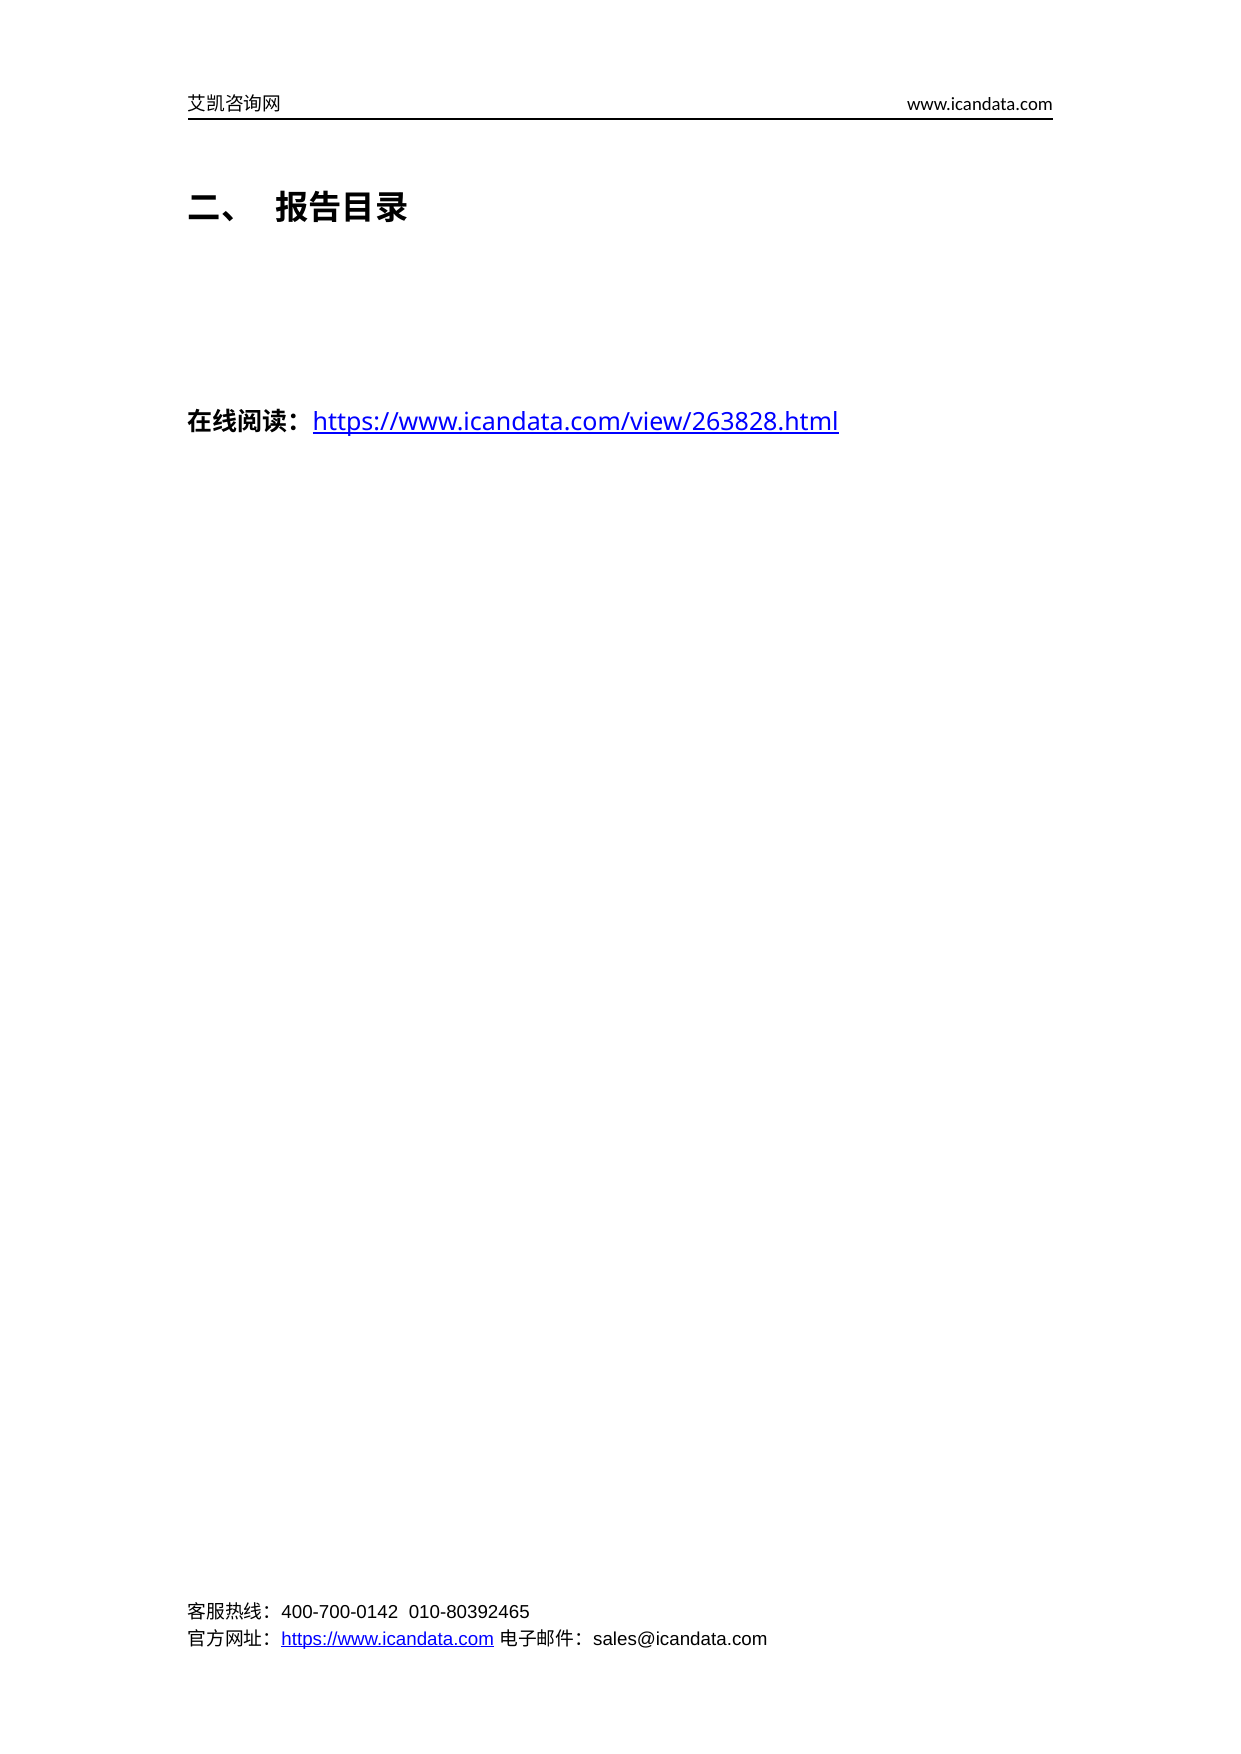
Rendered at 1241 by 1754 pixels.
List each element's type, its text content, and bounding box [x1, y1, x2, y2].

text 在线阅读：https://www.icandata.com/view/263828.html [187, 387, 1053, 452]
subtitle 报告目录 [187, 172, 1053, 237]
